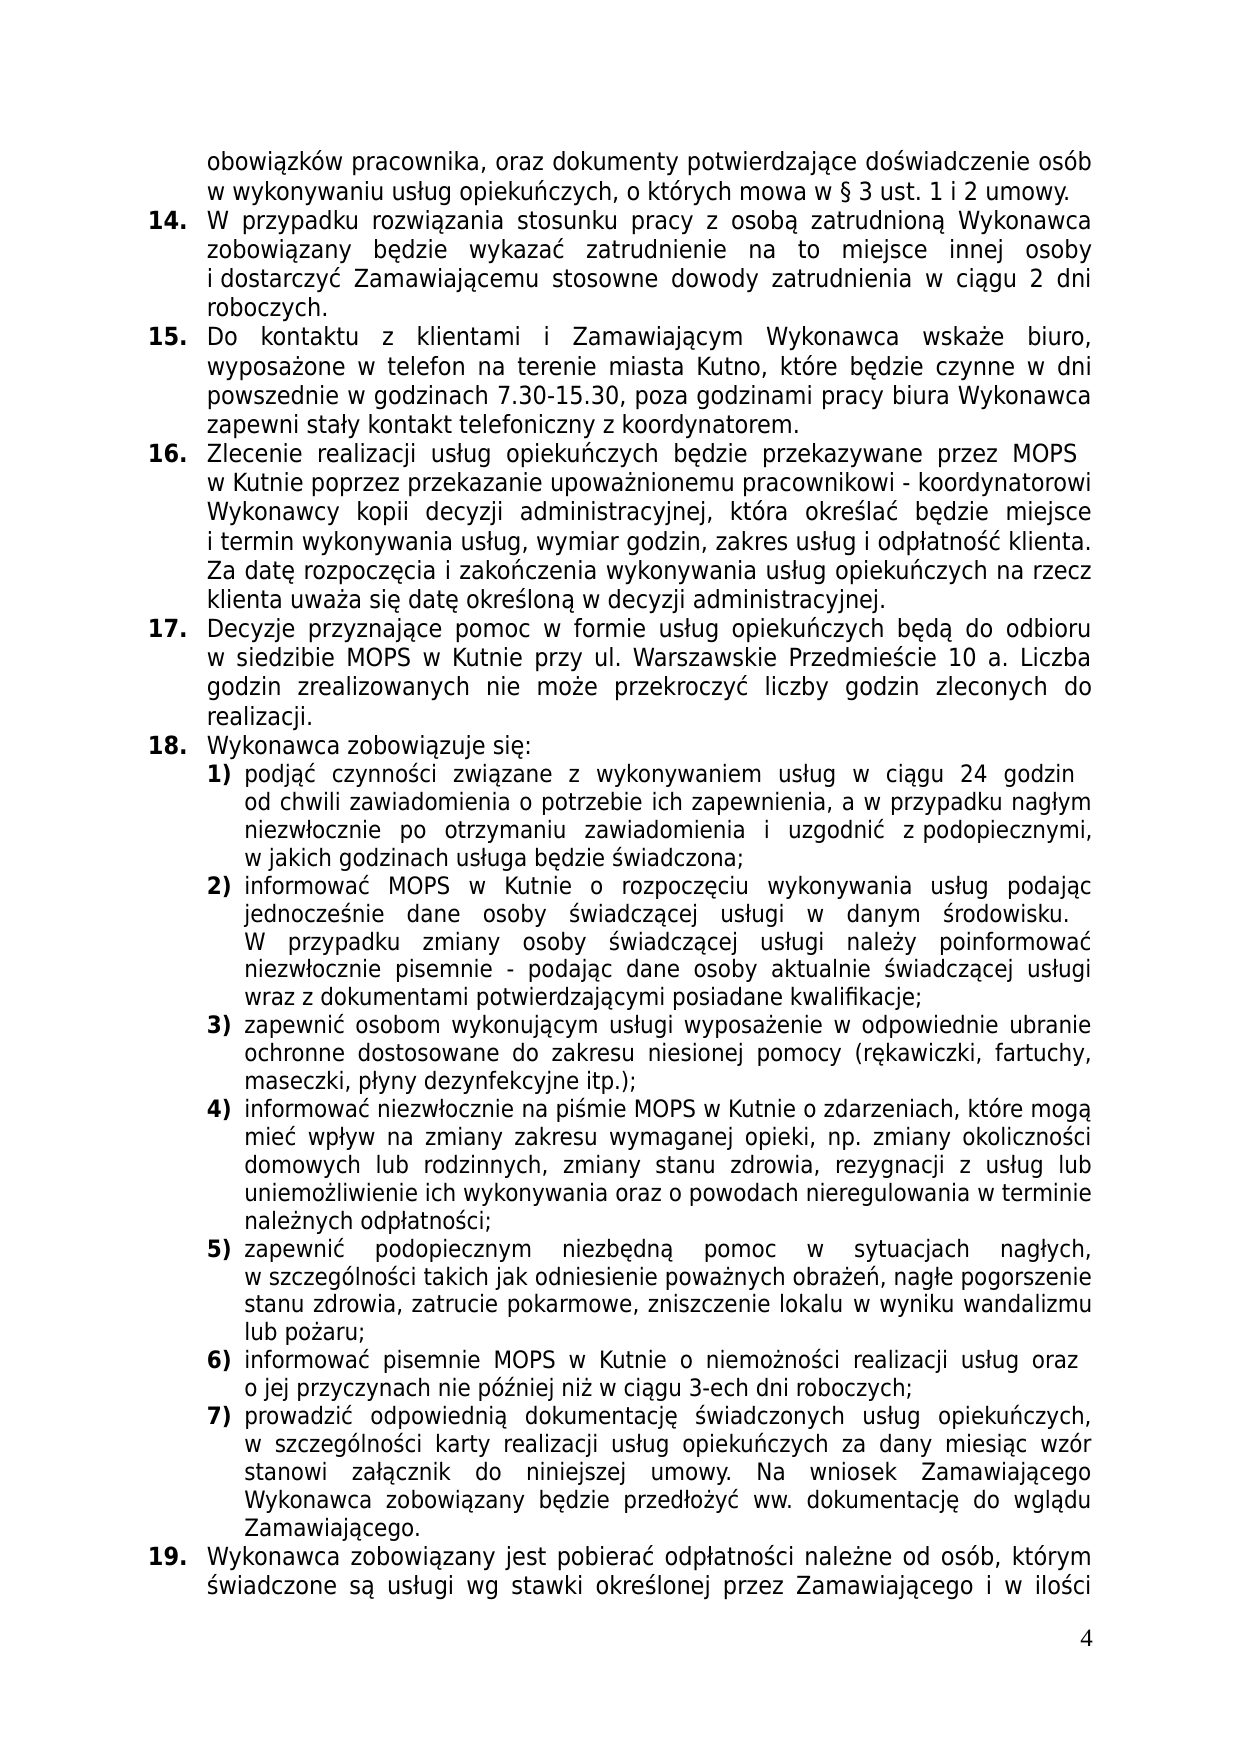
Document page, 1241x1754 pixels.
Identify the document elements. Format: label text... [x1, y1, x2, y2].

list informować MOPS w Kutnie o rozpoczęciu wykonywania usług podając jednocześnie dane osoby świadczącej usługi w danym środowisku. W przypadku zmiany osoby świadczącej usługi należy poinformować niezwłocznie pisemnie - podając dane osoby aktualnie świadczącej usługi wraz z dokumentami potwierdzającymi posiadane kwalifikacje; [207, 872, 1093, 1011]
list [148, 1542, 1093, 1600]
list W przypadku rozwiązania stosunku pracy z osobą zatrudnioną Wykonawca zobowiązany będzie wykazać zatrudnienie na to miejsce innej osoby i dostarczyć Zamawiającemu stosowne dowody zatrudnienia w ciągu 2 dni roboczych. [148, 206, 1093, 323]
list podjąć czynności związane z wykonywaniem usług w ciągu 24 godzin od chwili zawiadomienia o potrzebie ich zapewnienia, a w przypadku nagłym niezwłocznie po otrzymaniu zawiadomienia i uzgodnić z podopiecznymi, w jakich godzinach usługa będzie świadczona; [207, 760, 1093, 872]
list Zlecenie realizacji usług opiekuńczych będzie przekazywane przez MOPS w Kutnie poprzez przekazanie upoważnionemu pracownikowi - koordynatorowi Wykonawcy kopii decyzji administracyjnej, która określać będzie miejsce i termin wykonywania usług, wymiar godzin, zakres usług i odpłatność klienta. Za datę rozpoczęcia i zakończenia wykonywania usług opiekuńczych na rzecz klienta uważa się datę określoną w decyzji administracyjnej. [148, 439, 1093, 614]
list Decyzje przyznające pomoc w formie usług opiekuńczych będą do odbioru w siedzibie MOPS w Kutnie przy ul. Warszawskie Przedmieście 10 a. Liczba godzin zrealizowanych nie może przekroczyć liczby godzin zleconych do realizacji. [148, 614, 1093, 731]
list informować niezwłocznie na piśmie MOPS w Kutnie o zdarzeniach, które mogą mieć wpływ na zmiany zakresu wymaganej opieki, np. zmiany okoliczności domowych lub rodzinnych, zmiany stanu zdrowia, rezygnacji z usług lub uniemożliwienie ich wykonywania oraz o powodach nieregulowania w terminie należnych odpłatności; [207, 1095, 1093, 1235]
list informować pisemnie MOPS w Kutnie o niemożności realizacji usług oraz o jej przyczynach nie później niż w ciągu 3-ech dni roboczych; [207, 1346, 1093, 1402]
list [148, 148, 1093, 206]
list zapewnić osobom wykonującym usługi wyposażenie w odpowiednie ubranie ochronne dostosowane do zakresu niesionej pomocy (rękawiczki, fartuchy, maseczki, płyny dezynfekcyjne itp.); [207, 1011, 1093, 1095]
list Do kontaktu z klientami i Zamawiającym Wykonawca wskaże biuro, wyposażone w telefon na terenie miasta Kutno, które będzie czynne w dni powszednie w godzinach 7.30-15.30, poza godzinami pracy biura Wykonawca zapewni stały kontakt telefoniczny z koordynatorem. [148, 323, 1093, 439]
list prowadzić odpowiednią dokumentację świadczonych usług opiekuńczych, w szczególności karty realizacji usług opiekuńczych za dany miesiąc wzór stanowi załącznik do niniejszej umowy. Na wniosek Zamawiającego Wykonawca zobowiązany będzie przedłożyć ww. dokumentację do wglądu Zamawiającego. [207, 1402, 1093, 1542]
list Wykonawca zobowiązuje się: [148, 731, 1093, 760]
list zapewnić podopiecznym niezbędną pomoc w sytuacjach nagłych, w szczególności takich jak odniesienie poważnych obrażeń, nagłe pogorszenie stanu zdrowia, zatrucie pokarmowe, zniszczenie lokalu w wyniku wandalizmu lub pożaru; [207, 1235, 1093, 1346]
